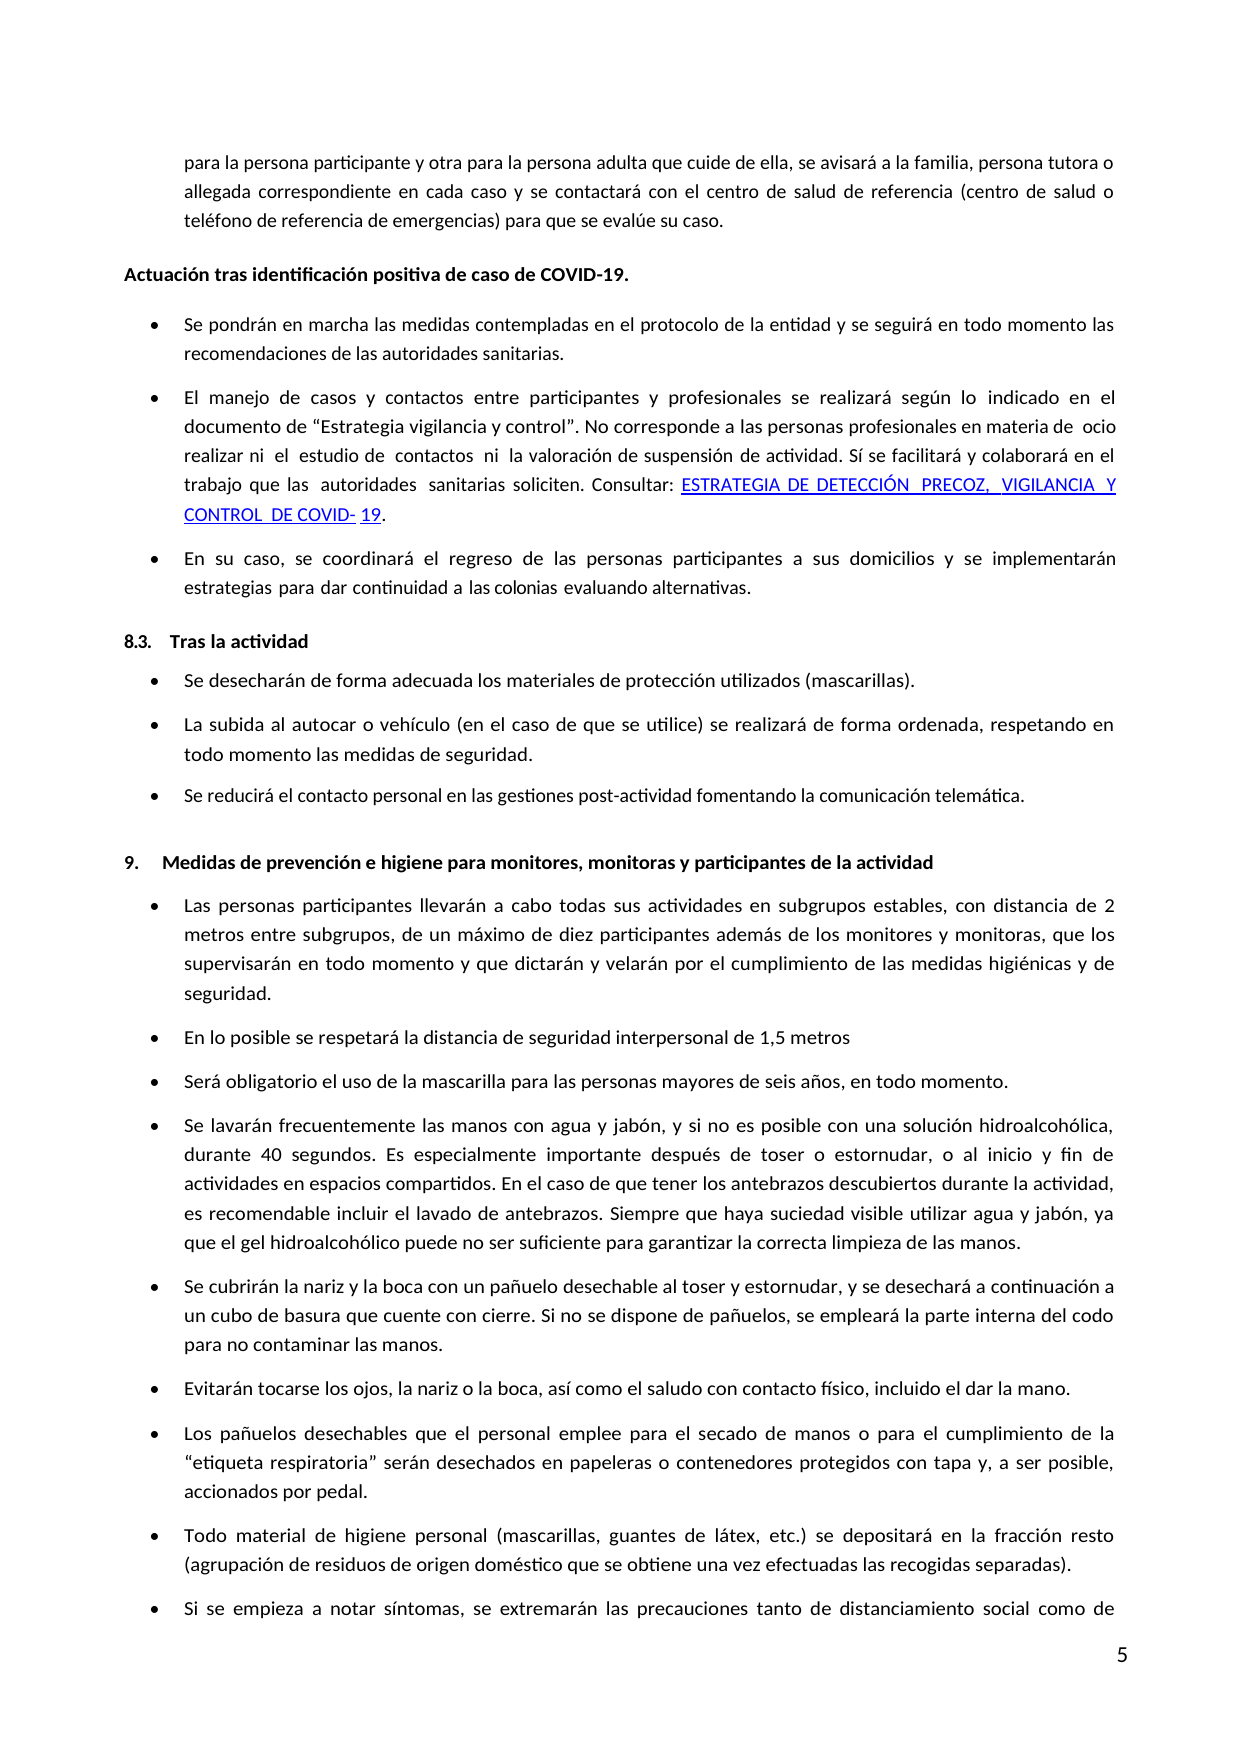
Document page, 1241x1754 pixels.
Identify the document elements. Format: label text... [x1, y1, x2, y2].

list Las personas participantes llevarán a cabo todas sus actividades en subgrupos estables, con distancia de 2 metros entre subgrupos, de un máximo de diez participantes además de los monitores y monitoras, que los supervisarán en todo momento y que dictarán y velarán por el cumplimiento de las medidas higiénicas y de seguridad. [149, 893, 1116, 1005]
list En su caso, se coordinará el regreso de las personas participantes a sus domicilios y se implementarán estrategias para dar continuidad a las colonias evaluando alternativas. [149, 546, 1116, 599]
list Los pañuelos desechables que el personal emplee para el secado de manos o para el cumplimiento de la “etiqueta respiratoria” serán desechados en papeleras o contenedores protegidos con tapa y, a ser posible, accionados por pedal. [149, 1421, 1116, 1503]
list Se desecharán de forma adecuada los materiales de protección utilizados (mascarillas). [149, 668, 1116, 692]
list Se cubrirán la nariz y la boca con un pañuelo desechable al toser y estornudar, y se desechará a continuación a un cubo de basura que cuente con cierre. Si no se dispone de pañuelos, se empleará la parte interna del codo para no contaminar las manos. [149, 1274, 1116, 1357]
list Se reducirá el contacto personal en las gestiones post-actividad fomentando la comunicación telemática. [149, 783, 1115, 807]
list Evitarán tocarse los ojos, la nariz o la boca, así como el saludo con contacto físico, incluido el dar la mano. [149, 1377, 1116, 1401]
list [149, 150, 1116, 232]
list El manejo de casos y contactos entre participantes y profesionales se realizará según lo indicado en el documento de “Estrategia vigilancia y control”. No corresponde a las personas profesionales en materia de ocio realizar ni el estudio de contactos ni la valoración de suspensión de actividad. Sí se facilitará y colaborará en el trabajo que las autoridades sanitarias soliciten. Consultar: ESTRATEGIA DE DETECCIÓN PRECOZ, VIGILANCIA Y CONTROL DE COVID- 19. [149, 385, 1116, 526]
list Se lavarán frecuentemente las manos con agua y jabón, y si no es posible con una solución hidroalcohólica, durante 40 segundos. Es especialmente importante después de toser o estornudar, o al inicio y fin de actividades en espacios compartidos. En el caso de que tener los antebrazos descubiertos durante la actividad, es recomendable incluir el lavado de antebrazos. Siempre que haya suciedad visible utilizar agua y jabón, ya que el gel hidroalcohólico puede no ser suficiente para garantizar la correcta limpieza de las manos. [149, 1113, 1116, 1254]
list Será obligatorio el uso de la mascarilla para las personas mayores de seis años, en todo momento. [149, 1069, 1116, 1093]
subtitle Actuación tras identificación positiva de caso de COVID-19. [124, 262, 1128, 287]
list La subida al autocar o vehículo (en el caso de que se utilice) se realizará de forma ordenada, respetando en todo momento las medidas de seguridad. [149, 712, 1116, 766]
list Se pondrán en marcha las medidas contempladas en el protocolo de la entidad y se seguirá en todo momento las recomendaciones de las autoridades sanitarias. [149, 312, 1116, 365]
subtitle Medidas de prevención e higiene para monitores, monitoras y participantes de la actividad [124, 850, 1128, 874]
list Tras la actividad [124, 629, 1128, 653]
list Todo material de higiene personal (mascarillas, guantes de látex, etc.) se depositará en la fracción resto (agrupación de residuos de origen doméstico que se obtiene una vez efectuadas las recogidas separadas). [149, 1523, 1116, 1577]
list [149, 1597, 1116, 1621]
list En lo posible se respetará la distancia de seguridad interpersonal de 1,5 metros [149, 1025, 1116, 1049]
